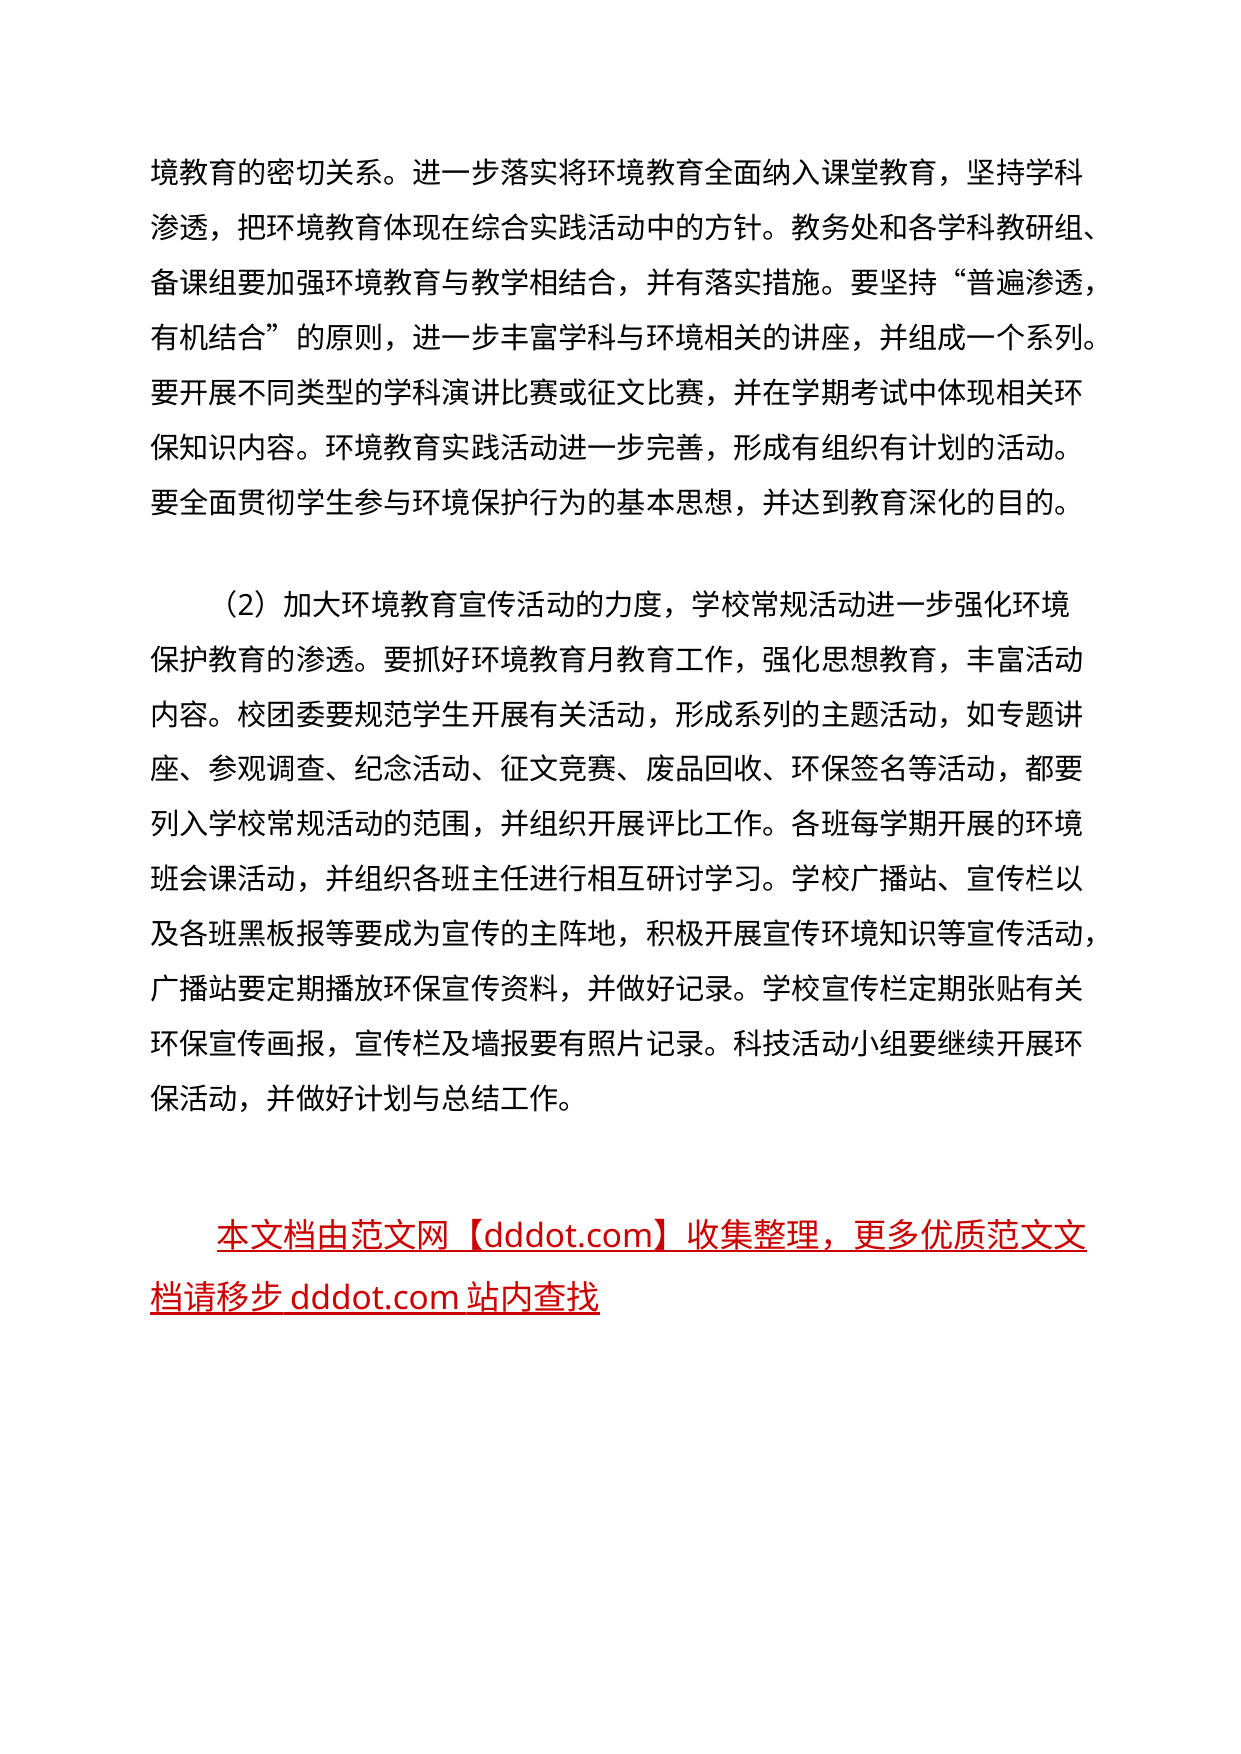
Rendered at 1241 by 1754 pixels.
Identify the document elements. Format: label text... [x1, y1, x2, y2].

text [150, 150, 1090, 522]
text 本文档由范文网【dddot.com】收集整理，更多优质范文文档请移步dddot.com站内查找 [150, 1208, 1090, 1319]
text （2）加大环境教育宣传活动的力度，学校常规活动进一步强化环境保护教育的渗透。要抓好环境教育月教育工作，强化思想教育，丰富活动内容。校团委要规范学生开展有关活动，形成系列的主题活动，如专题讲座、参观调查、纪念活动、征文竞赛、废品回收、环保签名等活动，都要列入学校常规活动的范围，并组织开展评比工作。各班每学期开展的环境班会课活动，并组织各班主任进行相互研讨学习。学校广播站、宣传栏以及各班黑板报等要成为宣传的主阵地，积极开展宣传环境知识等宣传活动，广播站要定期播放环保宣传资料，并做好记录。学校宣传栏定期张贴有关环保宣传画报，宣传栏及墙报要有照片记录。科技活动小组要继续开展环保活动，并做好计划与总结工作。 [150, 581, 1090, 1118]
